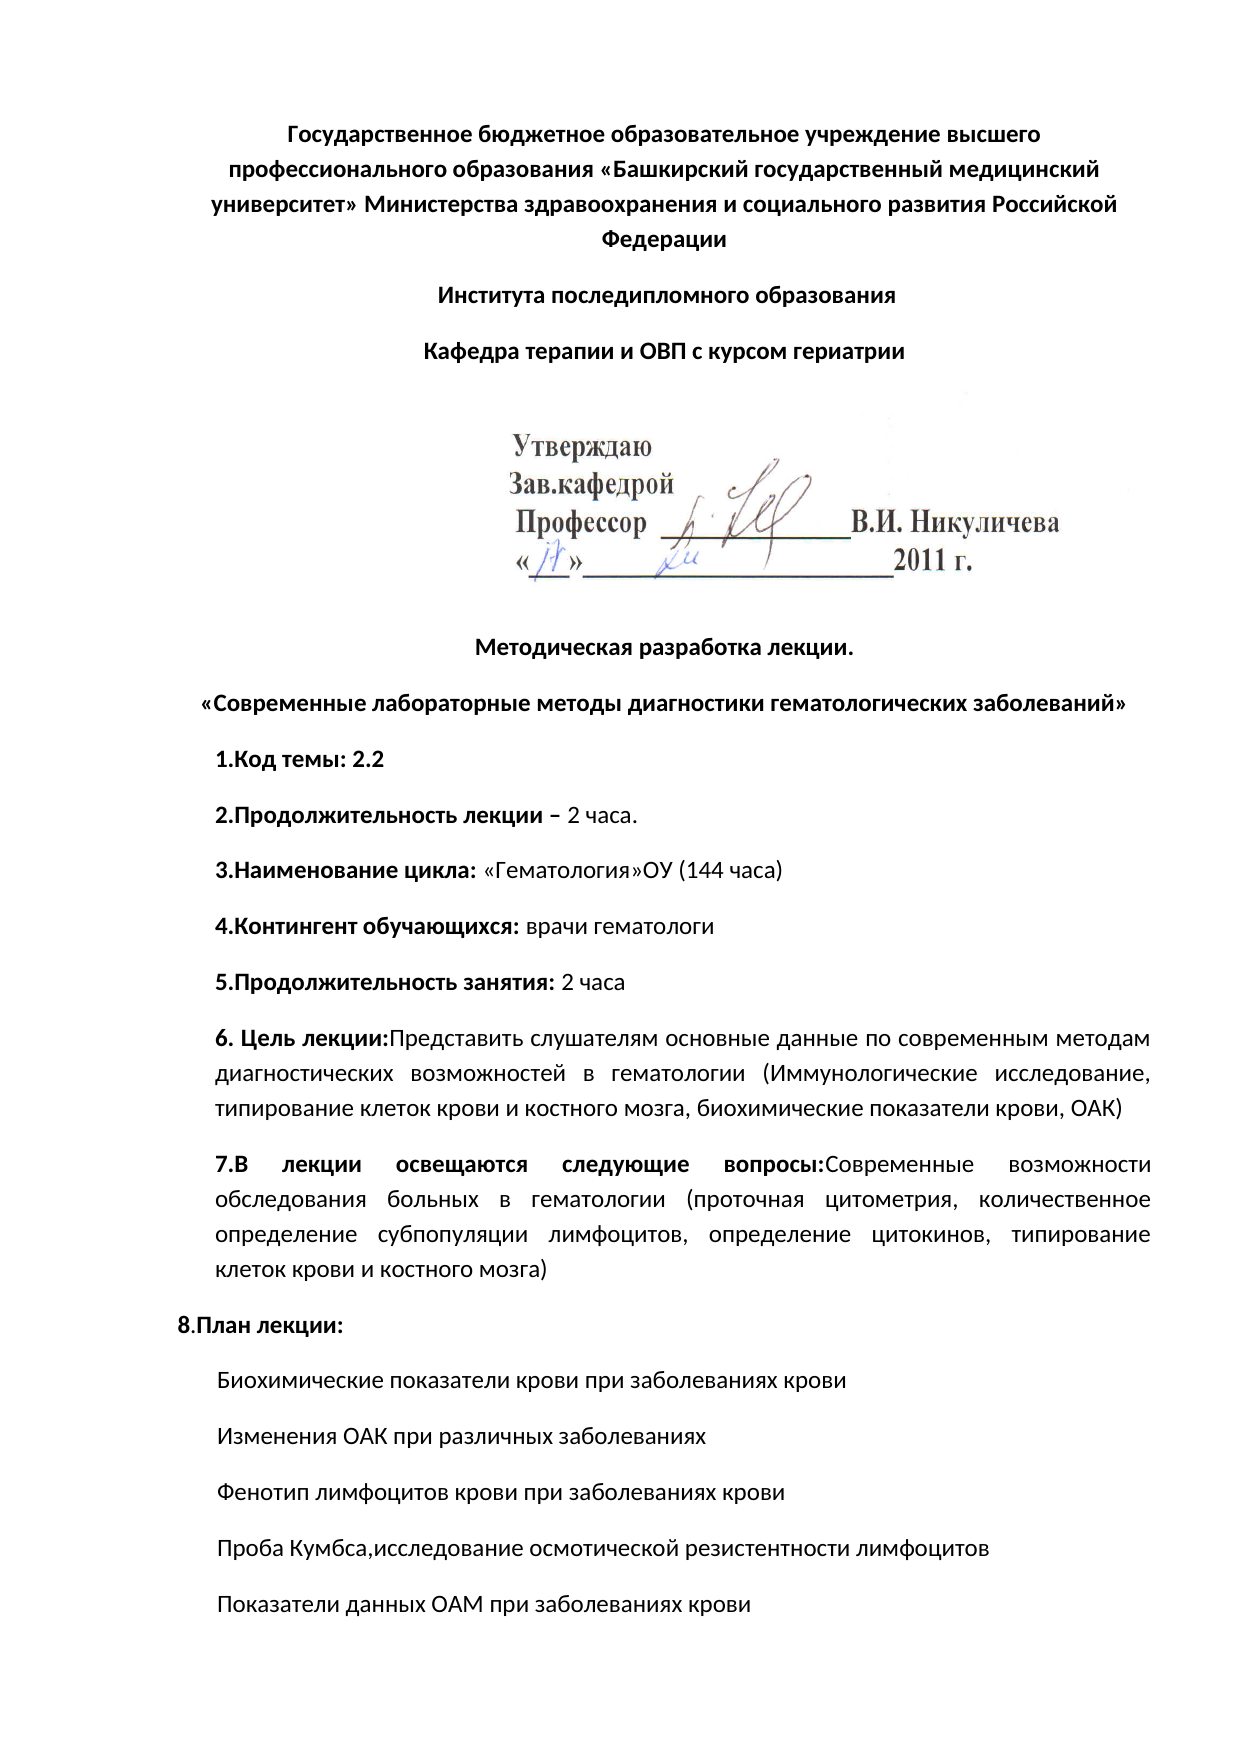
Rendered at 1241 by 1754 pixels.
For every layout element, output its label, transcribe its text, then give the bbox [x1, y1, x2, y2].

text 4.Контингент обучающихся: врачи гематологи [215, 910, 1152, 941]
text 7.В лекции освещаются следующие вопросы:Современные возможности обследования больных в гематологии (проточная цитометрия, количественное определение субпопуляции лимфоцитов, определение цитокинов, типирование клеток крови и костного мозга) [215, 1148, 1152, 1283]
text Государственное бюджетное образовательное учреждение высшего профессионального образования «Башкирский государственный медицинский университет» Министерства здравоохранения и социального развития Российской Федерации [177, 118, 1152, 254]
text Проба Кумбса,исследование осмотической резистентности лимфоцитов [217, 1532, 1152, 1563]
text «Современные лабораторные методы диагностики гематологических заболеваний» [177, 687, 1152, 718]
text 2.Продолжительность лекции – 2 часа. [215, 799, 1152, 829]
text Кафедра терапии и ОВП с курсом гериатрии [177, 335, 1152, 365]
text 5.Продолжительность занятия: 2 часа [215, 966, 1152, 997]
text Института последипломного образования [177, 279, 1152, 309]
text Показатели данных ОАМ при заболеваниях крови [217, 1588, 1152, 1618]
text 1.Код темы: 2.2 [215, 743, 1152, 773]
text Методическая разработка лекции. [177, 631, 1152, 662]
text 6. Цель лекции:Представить слушателям основные данные по современным методам диагностических возможностей в гематологии (Иммунологические исследование, типирование клеток крови и костного мозга, биохимические показатели крови, ОАК) [215, 1022, 1152, 1123]
text Биохимические показатели крови при заболеваниях крови [217, 1364, 1152, 1395]
text 8.План лекции: [177, 1309, 1152, 1339]
text Изменения ОАК при различных заболеваниях [217, 1420, 1152, 1451]
picture [420, 390, 1152, 607]
text Фенотип лимфоцитов крови при заболеваниях крови [217, 1476, 1152, 1507]
text 3.Наименование цикла: «Гематология»ОУ (144 часа) [215, 854, 1152, 885]
